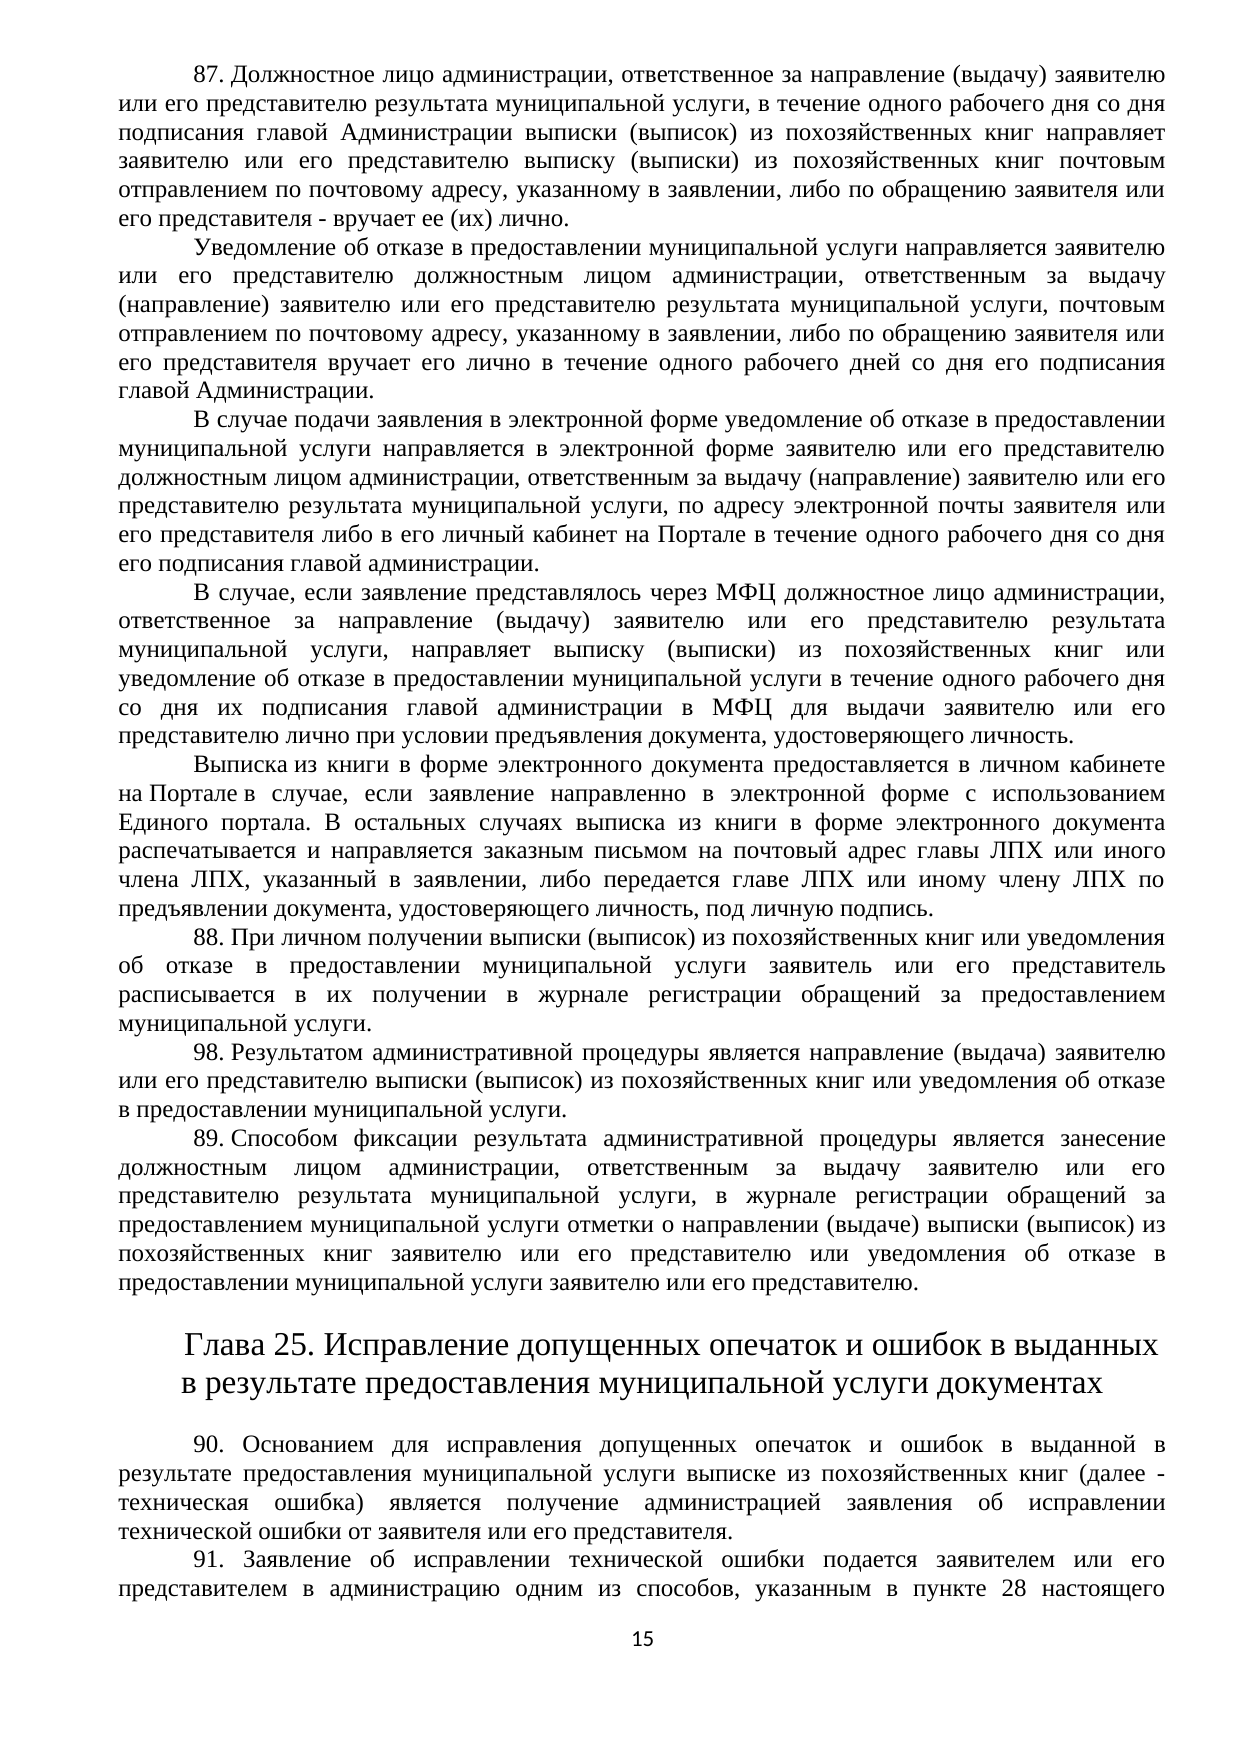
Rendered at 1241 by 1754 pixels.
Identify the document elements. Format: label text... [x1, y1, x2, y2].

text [118, 1544, 1167, 1602]
text 89. Способом фиксации результата административной процедуры является занесение должностным лицом администрации, ответственным за выдачу заявителю или его представителю результата муниципальной услуги, в журнале регистрации обращений за предоставлением муниципальной услуги отметки о направлении (выдаче) выписки (выписок) из похозяйственных книг заявителю или его представителю или уведомления об отказе в предоставлении муниципальной услуги заявителю или его представителю. [118, 1123, 1167, 1295]
text Уведомление об отказе в предоставлении муниципальной услуги направляется заявителю или его представителю должностным лицом администрации, ответственным за выдачу (направление) заявителю или его представителю результата муниципальной услуги, почтовым отправлением по почтовому адресу, указанному в заявлении, либо по обращению заявителя или его представителя вручает его лично в течение одного рабочего дней со дня его подписания главой Администрации. [118, 232, 1167, 404]
text 87. Должностное лицо администрации, ответственное за направление (выдачу) заявителю или его представителю результата муниципальной услуги, в течение одного рабочего дня со дня подписания главой Администрации выписки (выписок) из похозяйственных книг направляет заявителю или его представителю выписку (выписки) из похозяйственных книг почтовым отправлением по почтовому адресу, указанному в заявлении, либо по обращению заявителя или его представителя - вручает ее (их) лично. [118, 59, 1167, 232]
text В случае подачи заявления в электронной форме уведомление об отказе в предоставлении муниципальной услуги направляется в электронной форме заявителю или его представителю должностным лицом администрации, ответственным за выдачу (направление) заявителю или его представителю результата муниципальной услуги, по адресу электронной почты заявителя или его представителя либо в его личный кабинет на Портале в течение одного рабочего дня со дня его подписания главой администрации. [118, 404, 1167, 577]
text Выписка из книги в форме электронного документа предоставляется в личном кабинете на Портале в случае, если заявление направленно в электронной форме с использованием Единого портала. В остальных случаях выписка из книги в форме электронного документа распечатывается и направляется заказным письмом на почтовый адрес главы ЛПХ или иного члена ЛПХ, указанный в заявлении, либо передается главе ЛПХ или иному члену ЛПХ по предъявлении документа, удостоверяющего личность, под личную подпись. [118, 749, 1167, 922]
text В случае, если заявление представлялось через МФЦ должностное лицо администрации, ответственное за направление (выдачу) заявителю или его представителю результата муниципальной услуги, направляет выписку (выписки) из похозяйственных книг или уведомление об отказе в предоставлении муниципальной услуги в течение одного рабочего дня со дня их подписания главой администрации в МФЦ для выдачи заявителю или его представителю лично при условии предъявления документа, удостоверяющего личность. [118, 577, 1167, 749]
text 98. Результатом административной процедуры является направление (выдача) заявителю или его представителю выписки (выписок) из похозяйственных книг или уведомления об отказе в предоставлении муниципальной услуги. [118, 1037, 1167, 1123]
text Глава 25. Исправление допущенных опечаток и ошибок в выданных в результате предоставления муниципальной услуги документах [118, 1324, 1167, 1401]
text 90. Основанием для исправления допущенных опечаток и ошибок в выданной в результате предоставления муниципальной услуги выписке из похозяйственных книг (далее - техническая ошибка) является получение администрацией заявления об исправлении технической ошибки от заявителя или его представителя. [118, 1429, 1167, 1544]
text 88. При личном получении выписки (выписок) из похозяйственных книг или уведомления об отказе в предоставлении муниципальной услуги заявитель или его представитель расписывается в их получении в журнале регистрации обращений за предоставлением муниципальной услуги. [118, 922, 1167, 1037]
